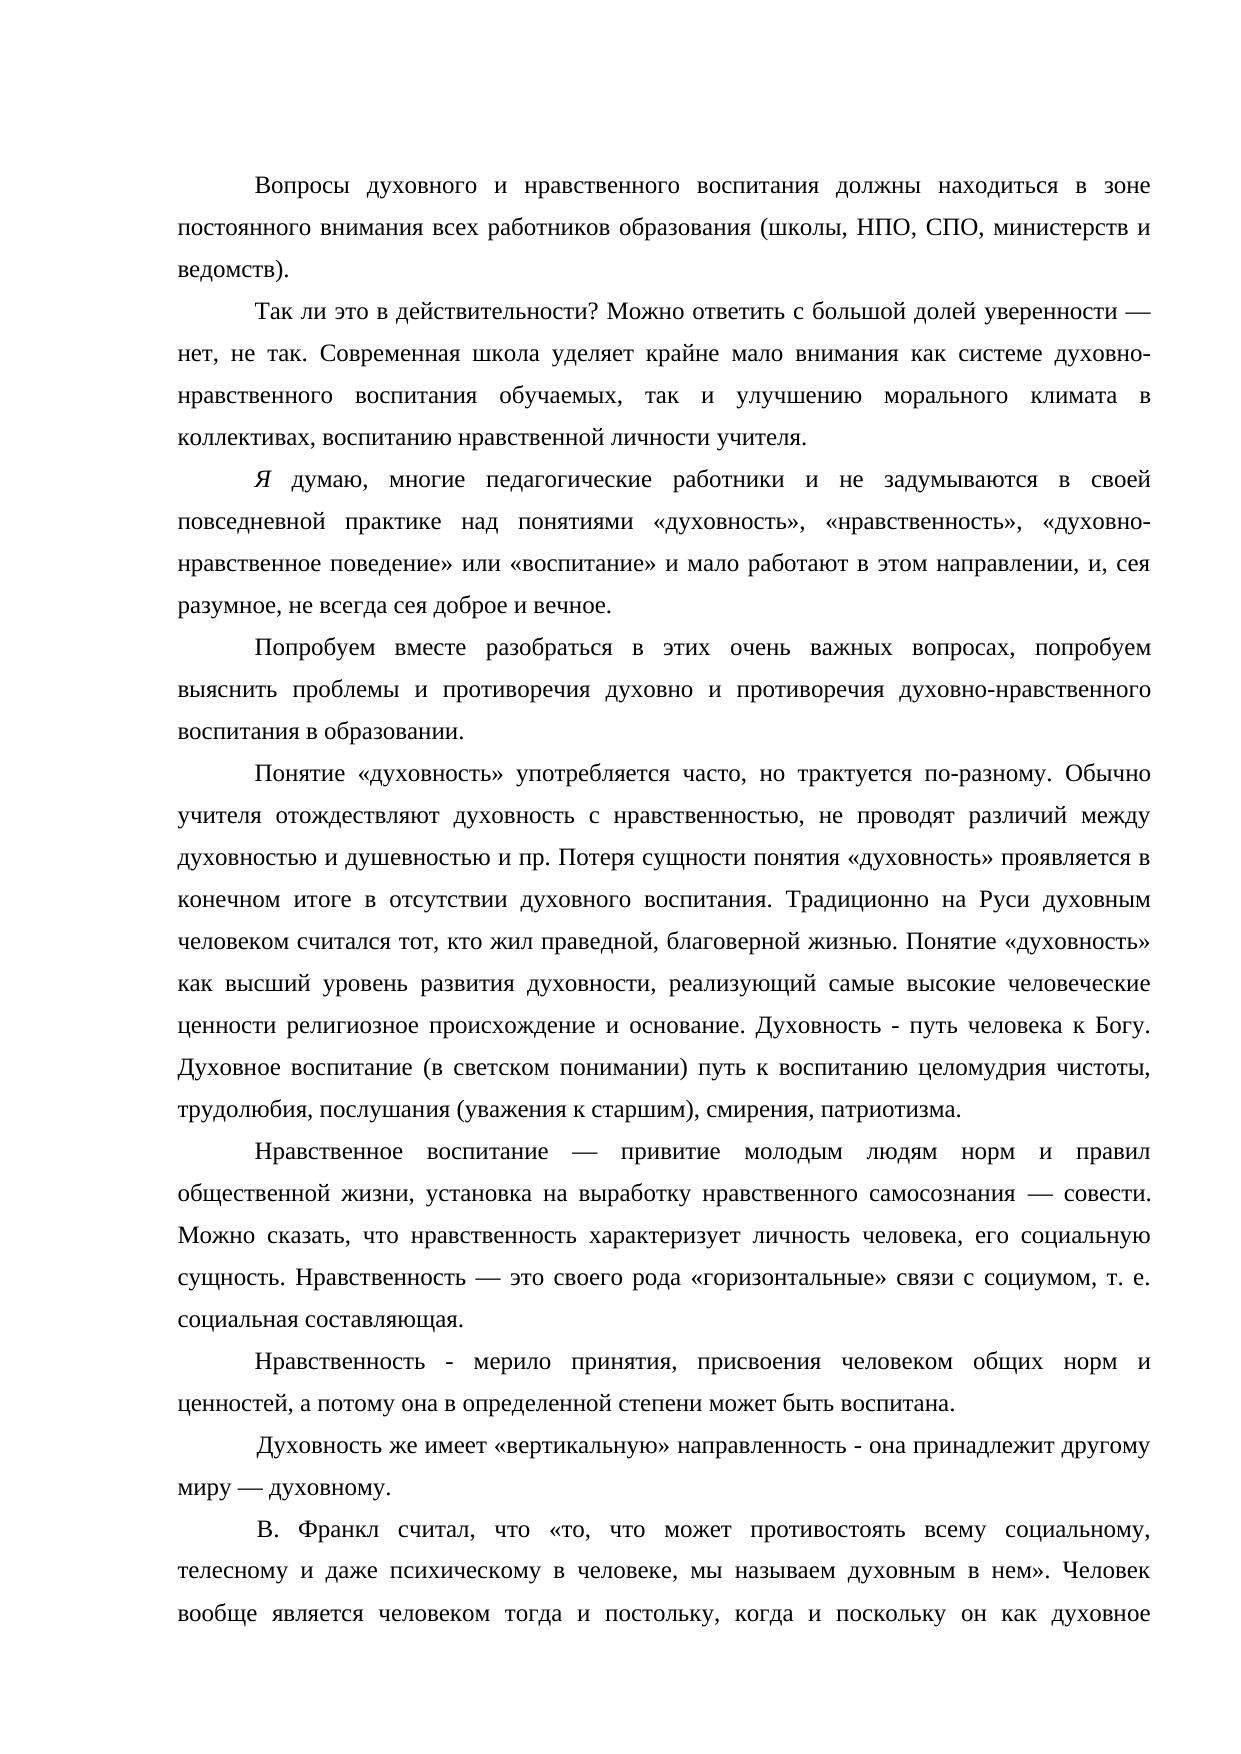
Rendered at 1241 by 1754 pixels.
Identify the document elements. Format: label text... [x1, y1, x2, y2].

text Духовность же имеет «вертикальную» направленность - она принадлежит другому миру — духовному. [177, 1419, 1152, 1503]
text Я думаю, многие педагогические работники и не задумываются в своей повседневной практике над понятиями «духовность», «нравственность», «духовно-нравственное поведение» или «воспитание» и мало работают в этом направлении, и, сея разумное, не всегда сея доброе и вечное. [177, 454, 1152, 622]
text Попробуем вместе разобраться в этих очень важных вопросах, попробуем выяснить проблемы и противоречия духовно и противоречия духовно-нравственного воспитания в образовании. [177, 622, 1152, 748]
text Нравственность - мерило принятия, присвоения человеком общих норм и ценностей, а потому она в определенной степени может быть воспитана. [177, 1336, 1152, 1419]
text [177, 1503, 1152, 1629]
text Нравственное воспитание — привитие молодым людям норм и правил общественной жизни, установка на выработку нравственного самосознания — совести. Можно сказать, что нравственность характеризует личность человека, его социальную сущность. Нравственность — это своего рода «горизонтальные» связи с социумом, т. е. социальная составляющая. [177, 1126, 1152, 1336]
text Понятие «духовность» употребляется часто, но трактуется по-разному. Обычно учителя отождествляют духовность с нравственностью, не проводят различий между духовностью и душевностью и пр. Потеря сущности понятия «духовность» проявляется в конечном итоге в отсутствии духовного воспитания. Традиционно на Руси духовным человеком считался тот, кто жил праведной, благоверной жизнью. Понятие «духовность» как высший уровень развития духовности, реализующий самые высокие человеческие ценности религиозное происхождение и основание. Духовность - путь человека к Богу. Духовное воспитание (в светском понимании) путь к воспитанию целомудрия чистоты, трудолюбия, послушания (уважения к старшим), смирения, патриотизма. [177, 748, 1152, 1126]
text Так ли это в действительности? Можно ответить с большой долей уверенности — нет, не так. Современная школа уделяет крайне мало внимания как системе духовно-нравственного воспитания обучаемых, так и улучшению морального климата в коллективах, воспитанию нравственной личности учителя. [177, 286, 1152, 454]
text Вопросы духовного и нравственного воспитания должны находиться в зоне постоянного внимания всех работников образования (школы, НПО, СПО, министерств и ведомств). [177, 160, 1152, 286]
